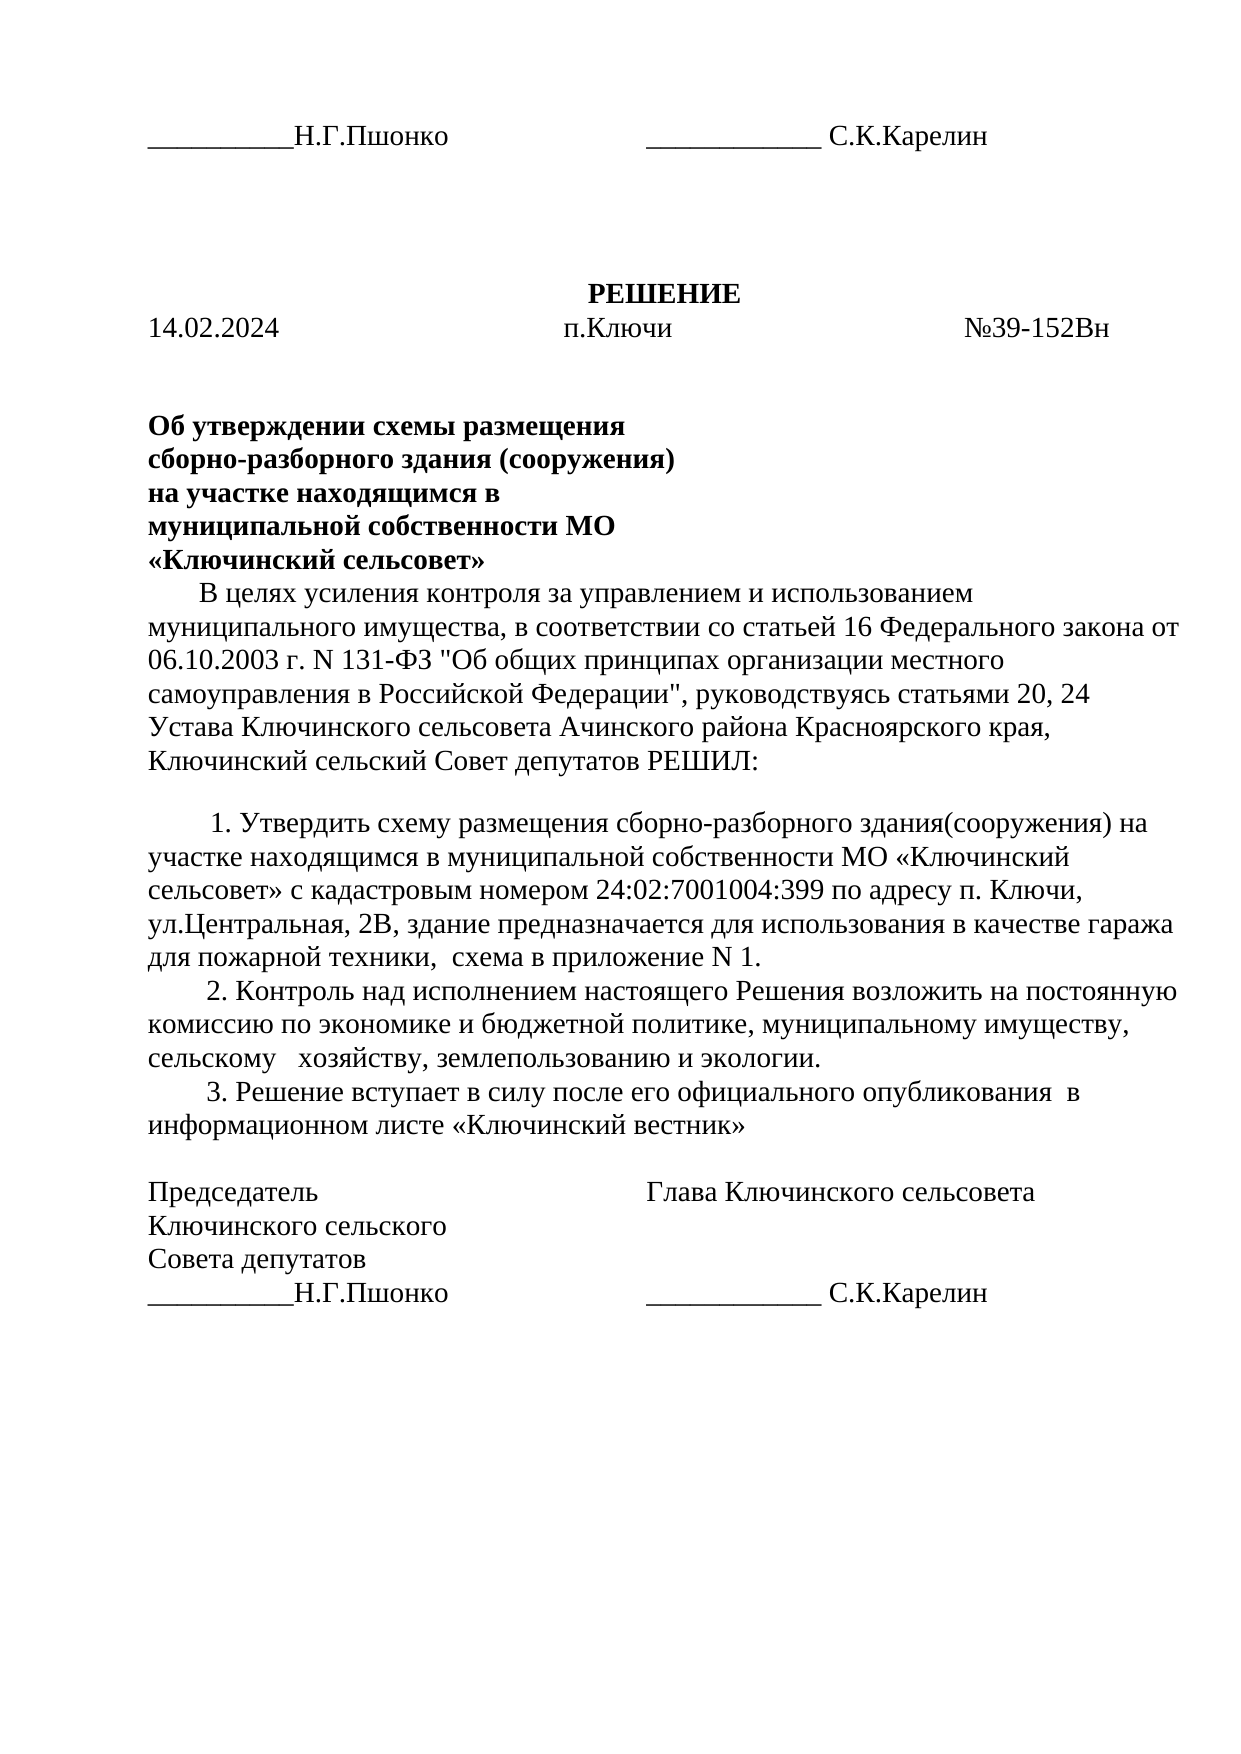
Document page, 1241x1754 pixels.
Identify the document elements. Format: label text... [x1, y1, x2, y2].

text 1. Утвердить схему размещения сборно-разборного здания(сооружения) на участке находящимся в муниципальной собственности МО «Ключинский сельсовет» с кадастровым номером 24:02:7001004:399 по адресу п. Ключи, ул.Центральная, 2В, здание предназначается для использования в качестве гаража для пожарной техники, схема в приложение N 1. [148, 805, 1181, 973]
text В целях усиления контроля за управлением и использованием муниципального имущества, в соответствии со статьей 16 Федерального закона от 06.10.2003 г. N 131-ФЗ "Об общих принципах организации местного самоуправления в Российской Федерации", руководствуясь статьями 20, 24 Устава Ключинского сельсовета Ачинского района Красноярского края, Ключинский сельский Совет депутатов РЕШИЛ: [148, 575, 1181, 777]
table_header Председатель Ключинского сельского Совета депутатов __________Н.Г.Пшонко [136, 1174, 635, 1337]
text 2. Контроль над исполнением настоящего Решения возложить на постоянную комиссию по экономике и бюджетной политике, муниципальному имуществу, сельскому хозяйству, землепользованию и экологии. [148, 973, 1181, 1074]
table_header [136, 118, 635, 180]
text 3. Решение вступает в силу после его официального опубликования в информационном листе «Ключинский вестник» [148, 1074, 1181, 1141]
table_header Об утверждении схемы размещения сборно-разборного здания (сооружения) на участке находящимся в муниципальной собственности МО «Ключинский сельсовет» [136, 372, 710, 575]
table_header Глава Ключинского сельсовета ____________ С.К.Карелин [635, 1174, 1133, 1337]
text РЕШЕНИЕ [148, 276, 1181, 310]
text 14.02.2024 п.Ключи №39-152Вн [148, 310, 1181, 343]
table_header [635, 118, 1133, 180]
